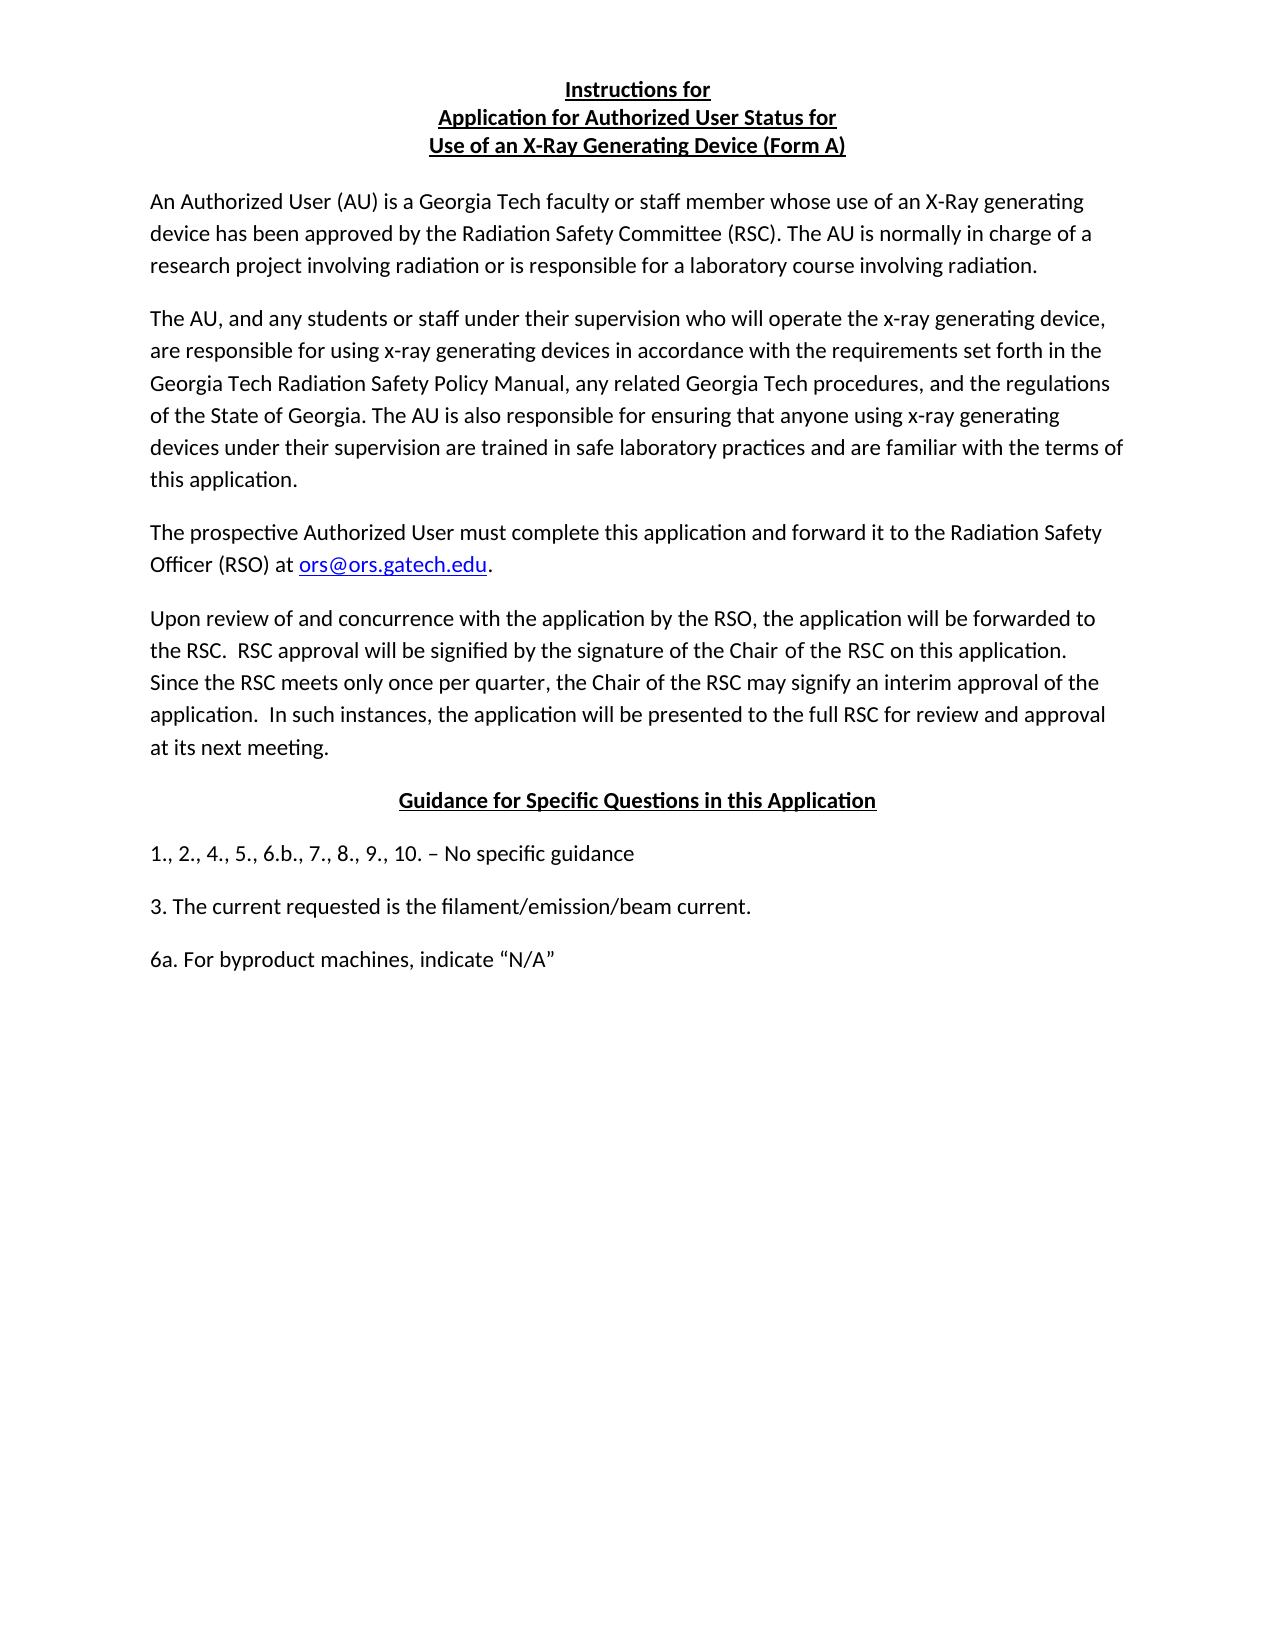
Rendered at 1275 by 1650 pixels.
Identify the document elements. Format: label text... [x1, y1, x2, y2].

text Guidance for Specific Questions in this Application [150, 786, 1125, 814]
text The prospective Authorized User must complete this application and forward it to the Radiation Safety Officer (RSO) at ors@ors.gatech.edu. [150, 518, 1125, 579]
text Upon review of and concurrence with the application by the RSO, the application will be forwarded to the RSC. RSC approval will be signified by the signature of the Chair of the RSC on this application. Since the RSC meets only once per quarter, the Chair of the RSC may signify an interim approval of the application. In such instances, the application will be presented to the full RSC for review and approval at its next meeting. [150, 604, 1125, 761]
text 3. The current requested is the filament/emission/beam current. [150, 892, 1125, 920]
text An Authorized User (AU) is a Georgia Tech faculty or staff member whose use of an X-Ray generating device has been approved by the Radiation Safety Committee (RSC). The AU is normally in charge of a research project involving radiation or is responsible for a laboratory course involving radiation. [150, 187, 1125, 279]
text The AU, and any students or staff under their supervision who will operate the x-ray generating device, are responsible for using x-ray generating devices in accordance with the requirements set forth in the Georgia Tech Radiation Safety Policy Manual, any related Georgia Tech procedures, and the regulations of the State of Georgia. The AU is also responsible for ensuring that anyone using x-ray generating devices under their supervision are trained in safe laboratory practices and are familiar with the terms of this application. [150, 304, 1125, 493]
text 6a. For byproduct machines, indicate “N/A” [150, 945, 1125, 973]
text 1., 2., 4., 5., 6.b., 7., 8., 9., 10. – No specific guidance [150, 839, 1125, 867]
